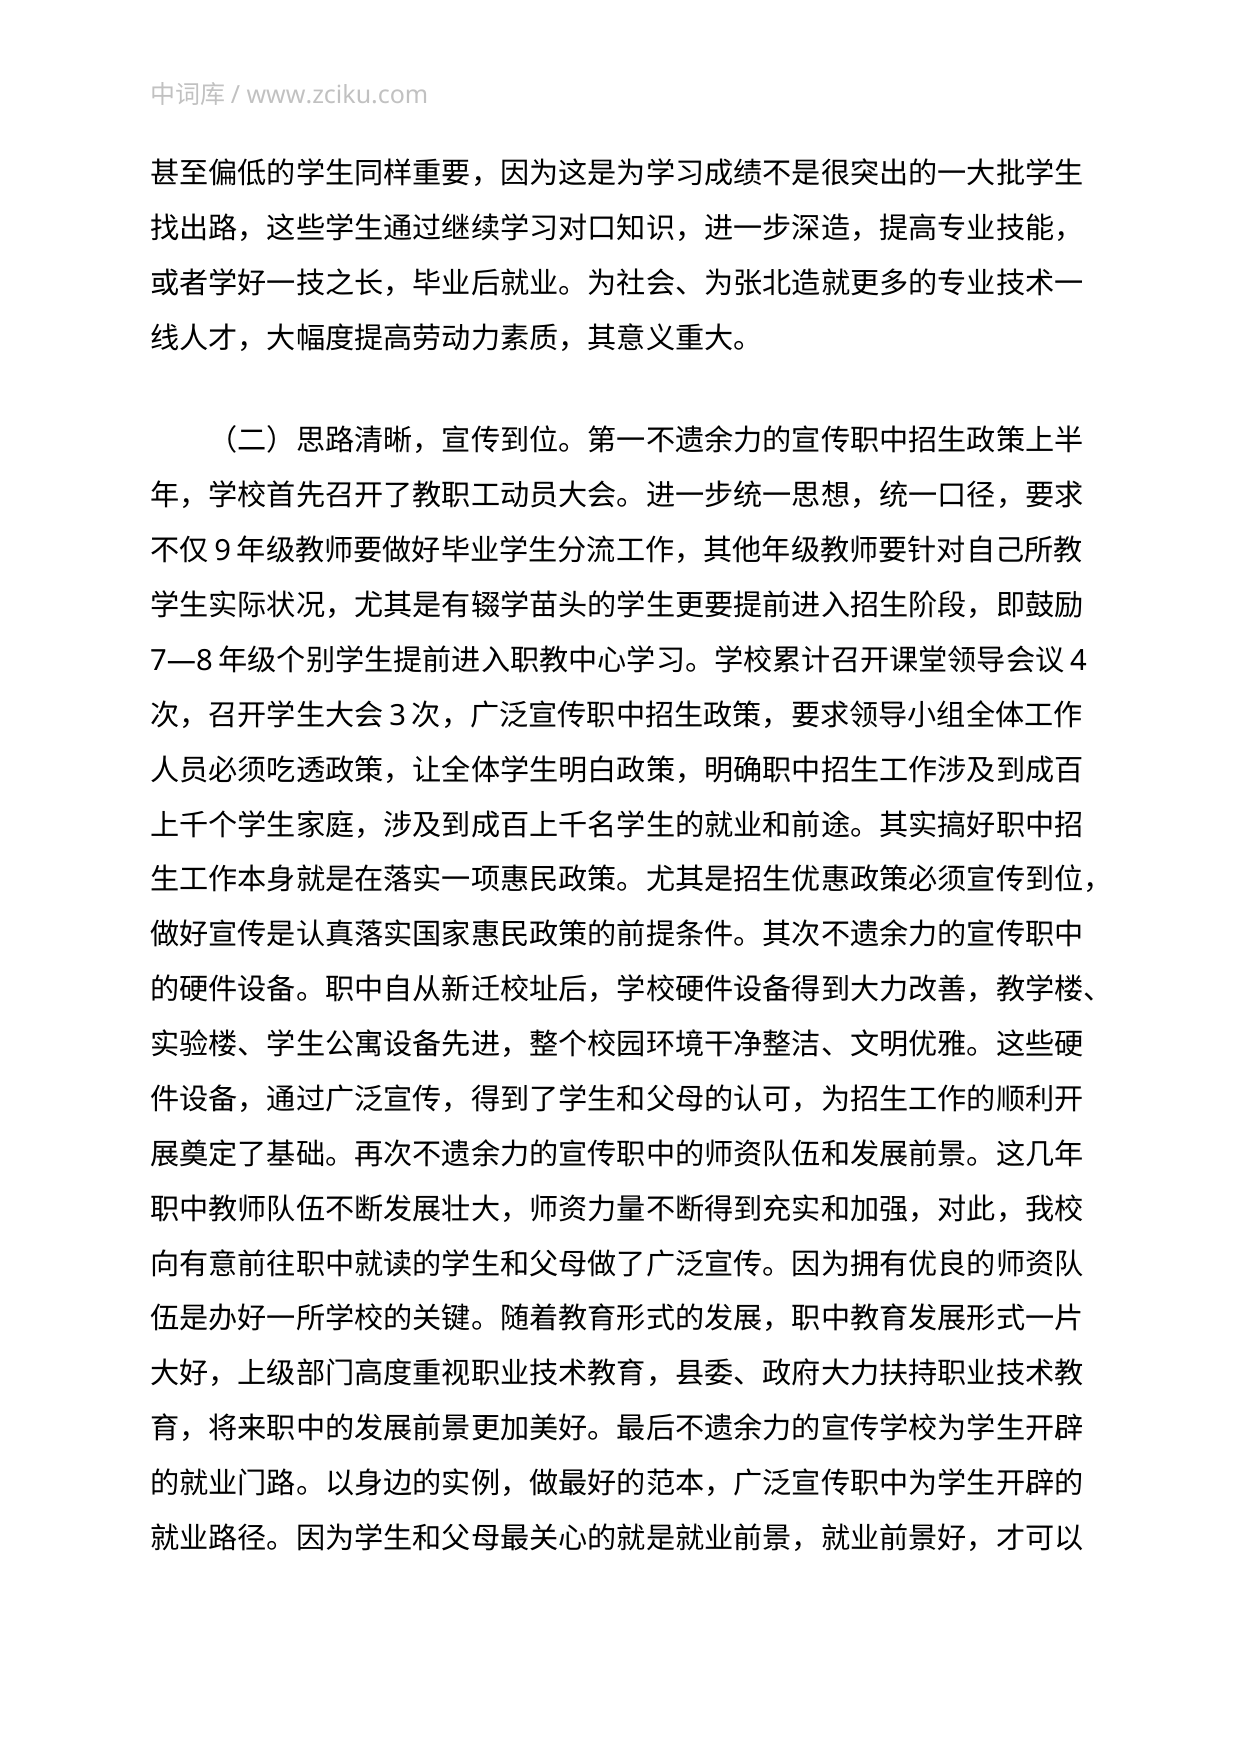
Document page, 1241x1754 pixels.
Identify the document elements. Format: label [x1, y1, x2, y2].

text [150, 416, 1090, 1557]
text [150, 150, 1090, 357]
